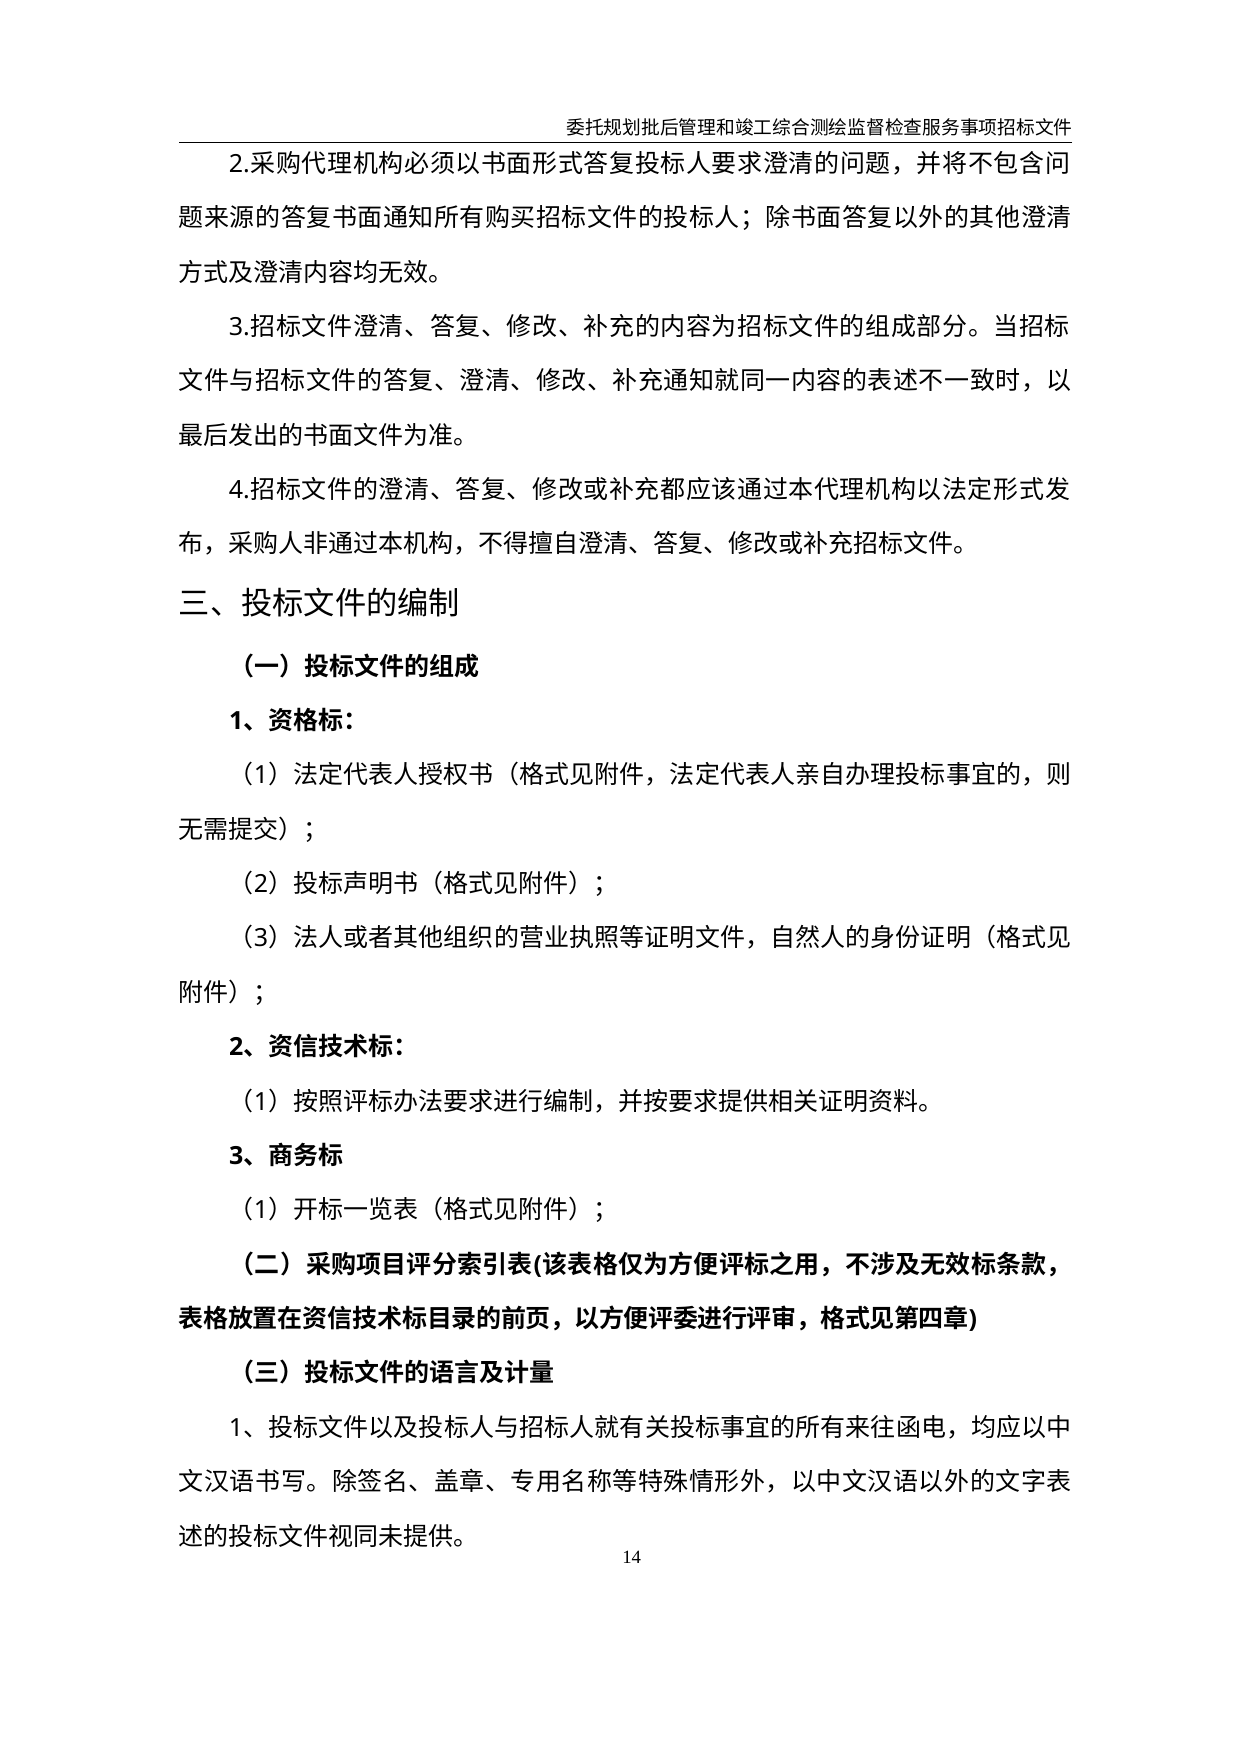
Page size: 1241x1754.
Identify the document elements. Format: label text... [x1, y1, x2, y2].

list 法定代表人授权书（格式见附件，法定代表人亲自办理投标事宜的，则无需提交）； [179, 755, 1072, 845]
text 3、商务标 [179, 1135, 1072, 1172]
text 三、投标文件的编制 [179, 578, 1072, 623]
text 2、资信技术标： [179, 1027, 1072, 1063]
text （1）开标一览表（格式见附件）； [179, 1190, 1072, 1226]
text （三）投标文件的语言及计量 [179, 1353, 1072, 1389]
text 2.采购代理机构必须以书面形式答复投标人要求澄清的问题，并将不包含问题来源的答复书面通知所有购买招标文件的投标人；除书面答复以外的其他澄清方式及澄清内容均无效。 [179, 143, 1072, 288]
list 投标声明书（格式见附件）； [179, 863, 1072, 900]
text 4.招标文件的澄清、答复、修改或补充都应该通过本代理机构以法定形式发布，采购人非通过本机构，不得擅自澄清、答复、修改或补充招标文件。 [179, 469, 1072, 560]
text 1、资格标： [179, 700, 1072, 737]
text （1）按照评标办法要求进行编制，并按要求提供相关证明资料。 [179, 1081, 1072, 1117]
text 3.招标文件澄清、答复、修改、补充的内容为招标文件的组成部分。当招标文件与招标文件的答复、澄清、修改、补充通知就同一内容的表述不一致时，以最后发出的书面文件为准。 [179, 306, 1072, 451]
text 1、投标文件以及投标人与招标人就有关投标事宜的所有来往函电，均应以中文汉语书写。除签名、盖章、专用名称等特殊情形外，以中文汉语以外的文字表述的投标文件视同未提供。 [179, 1407, 1072, 1552]
text （一）投标文件的组成 [179, 646, 1072, 682]
list 法人或者其他组织的营业执照等证明文件，自然人的身份证明（格式见附件）； [179, 918, 1072, 1008]
text （二）采购项目评分索引表(该表格仅为方便评标之用，不涉及无效标条款，表格放置在资信技术标目录的前页，以方便评委进行评审，格式见第四章) [179, 1244, 1072, 1335]
